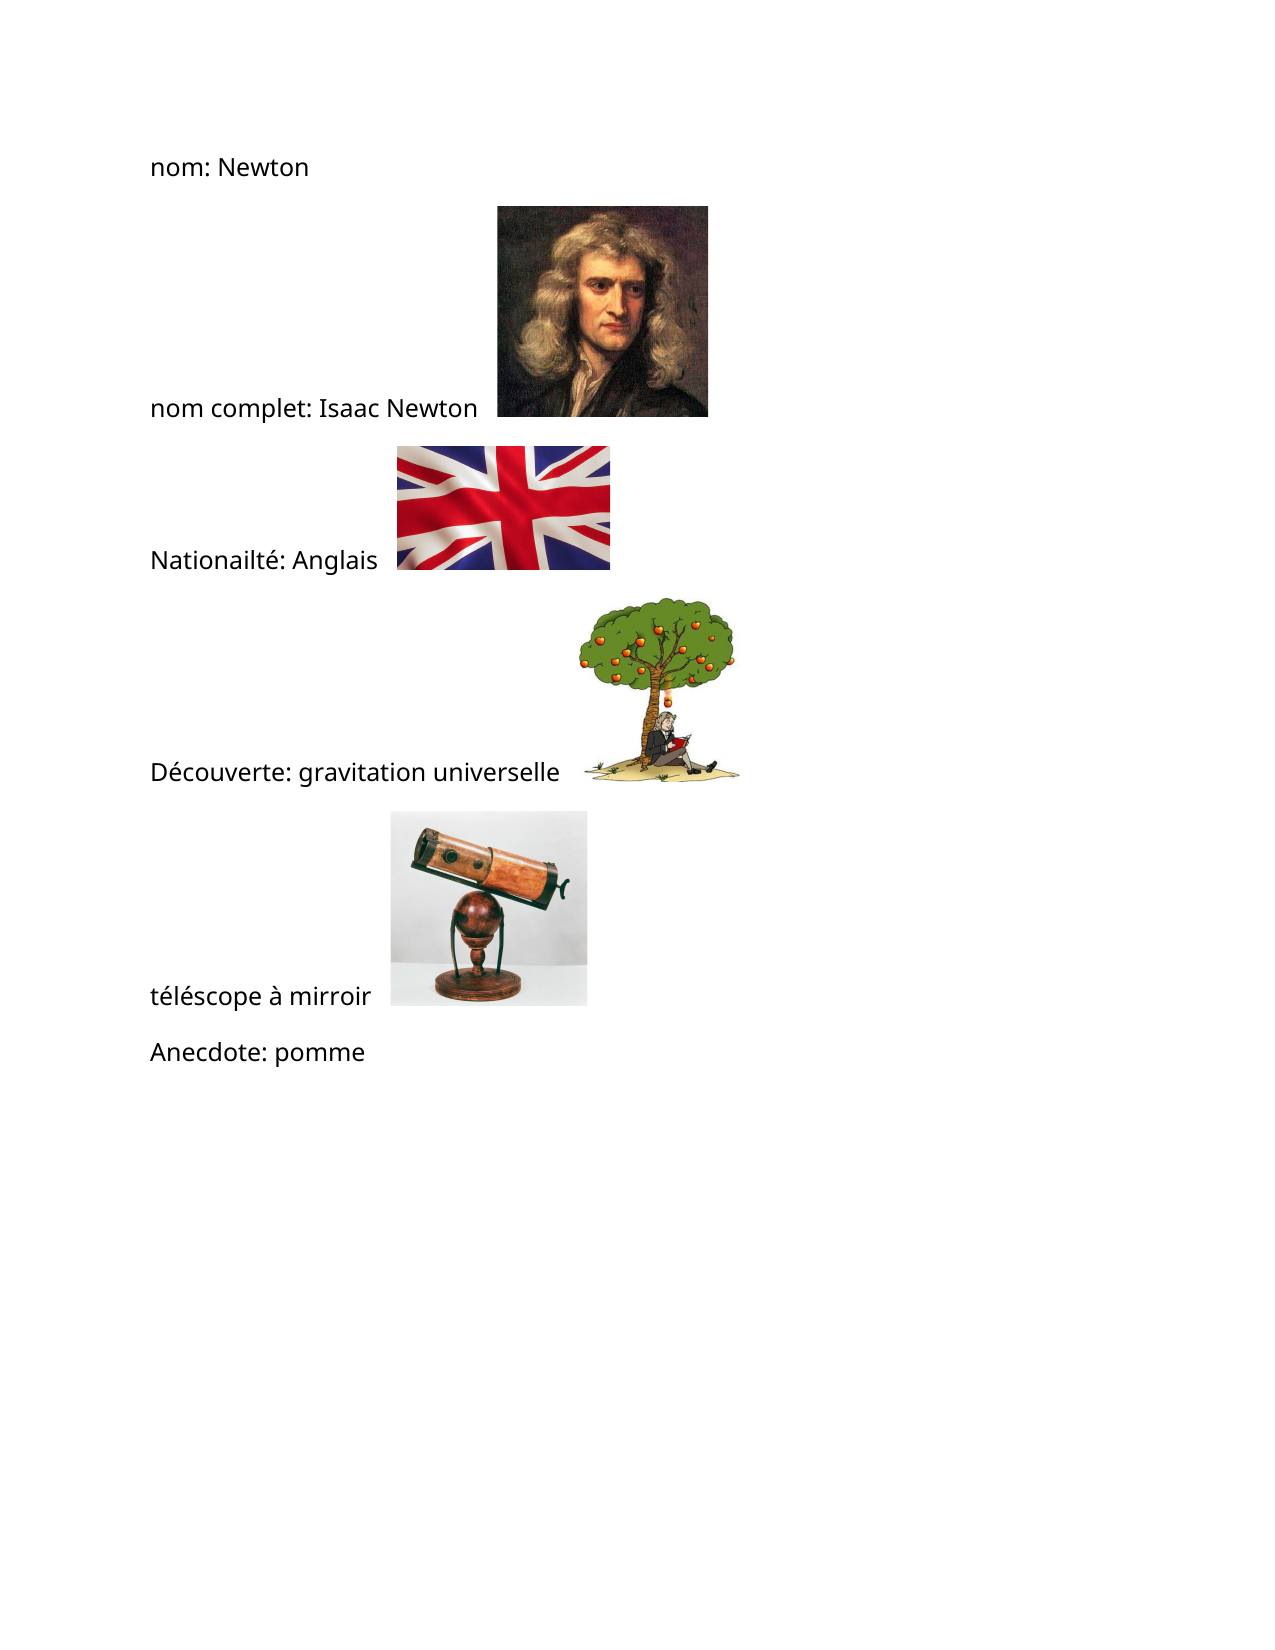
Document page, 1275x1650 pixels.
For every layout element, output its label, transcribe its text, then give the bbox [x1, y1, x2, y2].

text téléscope à mirroir [150, 811, 1125, 1013]
text Découverte: gravitation universelle [150, 599, 1125, 789]
text nom: Newton [150, 150, 1125, 184]
text Anecdote: pomme [150, 1035, 1125, 1069]
text Nationailté: Anglais [150, 446, 1125, 577]
text nom complet: Isaac Newton [150, 206, 1125, 424]
